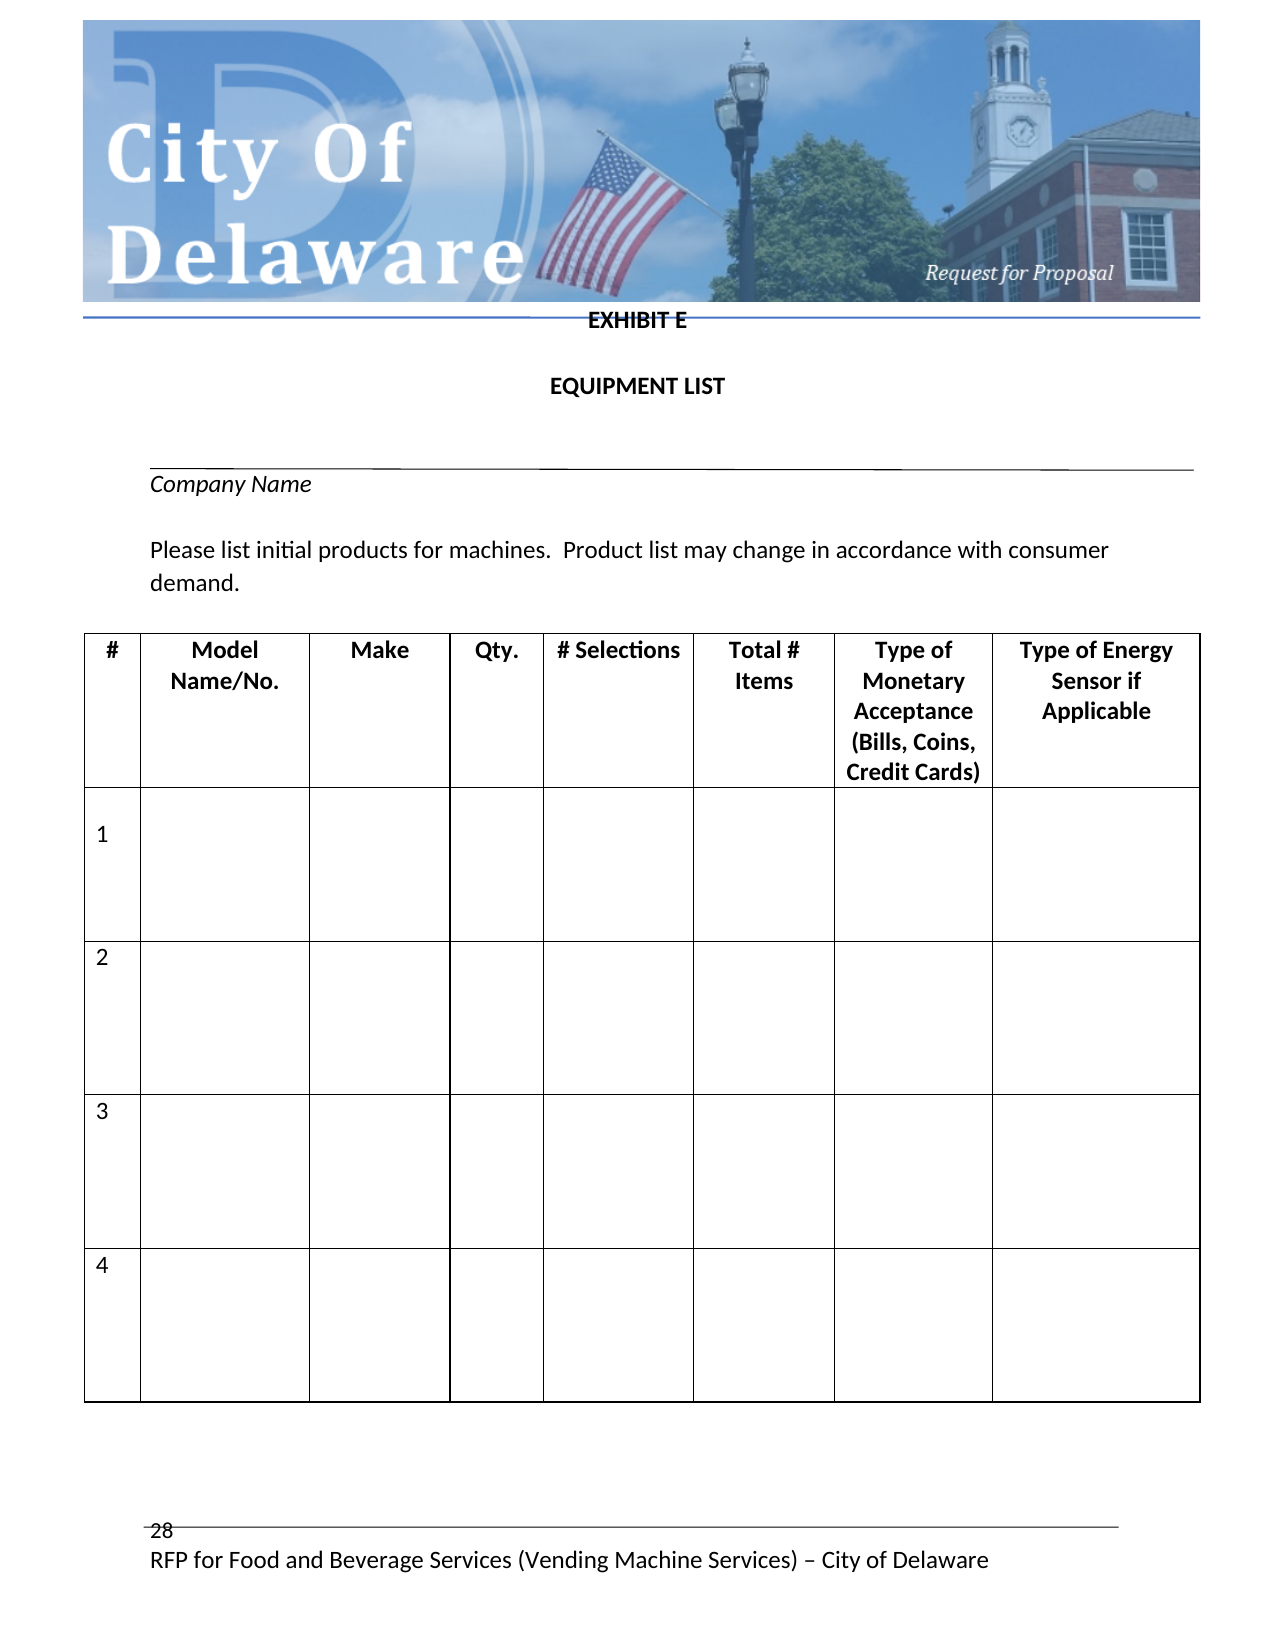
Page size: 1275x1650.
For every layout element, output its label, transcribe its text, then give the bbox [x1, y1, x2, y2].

table_cell [694, 942, 834, 1094]
table_cell [451, 942, 543, 1094]
table_cell [141, 1249, 309, 1401]
table_cell [310, 1095, 449, 1248]
table_cell [451, 788, 543, 941]
table_cell [310, 788, 449, 941]
text Please list initial products for machines. Product list may change in accordance with consumer demand. [150, 534, 1125, 598]
table_cell 4 [85, 1249, 140, 1401]
table_cell [544, 1095, 693, 1248]
table_header # Selections [544, 634, 693, 787]
table_cell [993, 788, 1199, 941]
table_cell [835, 1095, 992, 1248]
table_header Qty. [451, 634, 543, 787]
table_header Total # Items [694, 634, 834, 787]
table_cell [835, 788, 992, 941]
table_cell [694, 1095, 834, 1248]
table_header Type of Monetary Acceptance (Bills, Coins, Credit Cards) [835, 634, 992, 787]
table_cell [451, 1095, 543, 1248]
table_header # [85, 634, 140, 787]
table_cell [451, 1249, 543, 1401]
table_cell [544, 1249, 693, 1401]
table_cell [310, 942, 449, 1094]
table_cell [544, 788, 693, 941]
table_cell [141, 788, 309, 941]
table_cell [310, 1249, 449, 1401]
table_cell [141, 1095, 309, 1248]
text Company Name [150, 470, 1125, 499]
table_header Type of Energy Sensor if Applicable [993, 634, 1199, 787]
table_cell 2 [85, 942, 140, 1094]
text EQUIPMENT LIST [150, 370, 1125, 400]
table_cell [835, 1249, 992, 1401]
table_cell [835, 942, 992, 1094]
picture [82, 20, 1201, 302]
table_cell [694, 788, 834, 941]
table_cell [141, 942, 309, 1094]
table_cell [544, 942, 693, 1094]
table_cell [993, 942, 1199, 1094]
table_cell [993, 1249, 1199, 1401]
table_cell [993, 1095, 1199, 1248]
table_cell [694, 1249, 834, 1401]
table_header Make [310, 634, 449, 787]
text EXHIBIT E [150, 302, 1125, 334]
table_header Model Name/No. [141, 634, 309, 787]
table_cell 1 [85, 788, 140, 941]
table_cell 3 [85, 1095, 140, 1248]
